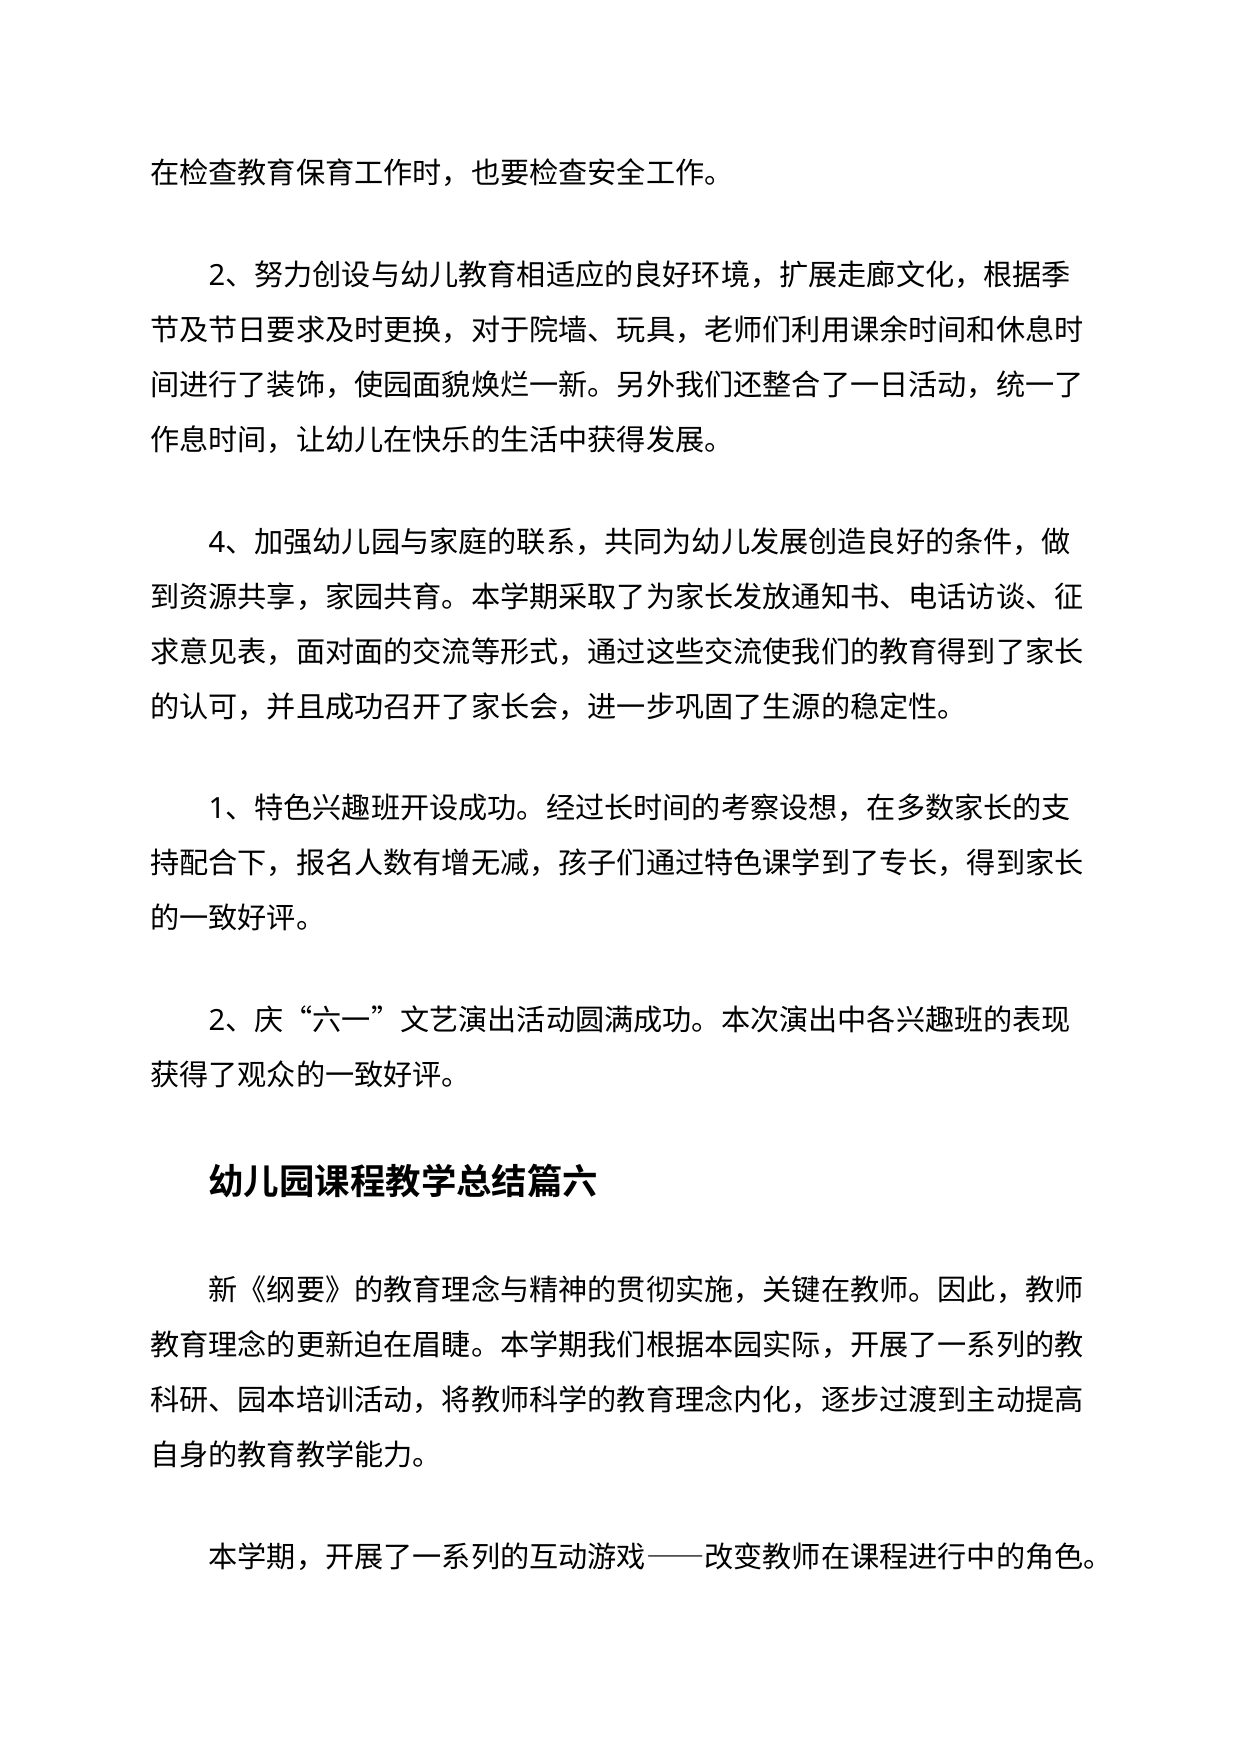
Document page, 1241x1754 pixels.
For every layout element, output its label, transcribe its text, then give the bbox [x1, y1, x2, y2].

text 1、特色兴趣班开设成功。经过长时间的考察设想，在多数家长的支持配合下，报名人数有增无减，孩子们通过特色课学到了专长，得到家长的一致好评。 [150, 785, 1090, 937]
text 新《纲要》的教育理念与精神的贯彻实施，关键在教师。因此，教师教育理念的更新迫在眉睫。本学期我们根据本园实际，开展了一系列的教科研、园本培训活动，将教师科学的教育理念内化，逐步过渡到主动提高自身的教育教学能力。 [150, 1267, 1090, 1474]
text 幼儿园课程教学总结篇六 [150, 1153, 1090, 1204]
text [150, 150, 1090, 192]
text 4、加强幼儿园与家庭的联系，共同为幼儿发展创造良好的条件，做到资源共享，家园共育。本学期采取了为家长发放通知书、电话访谈、征求意见表，面对面的交流等形式，通过这些交流使我们的教育得到了家长的认可，并且成功召开了家长会，进一步巩固了生源的稳定性。 [150, 518, 1090, 725]
text 2、努力创设与幼儿教育相适应的良好环境，扩展走廊文化，根据季节及节日要求及时更换，对于院墙、玩具，老师们利用课余时间和休息时间进行了装饰，使园面貌焕烂一新。另外我们还整合了一日活动，统一了作息时间，让幼儿在快乐的生活中获得发展。 [150, 252, 1090, 459]
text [150, 1533, 1090, 1576]
text 2、庆“六一”文艺演出活动圆满成功。本次演出中各兴趣班的表现获得了观众的一致好评。 [150, 997, 1090, 1094]
